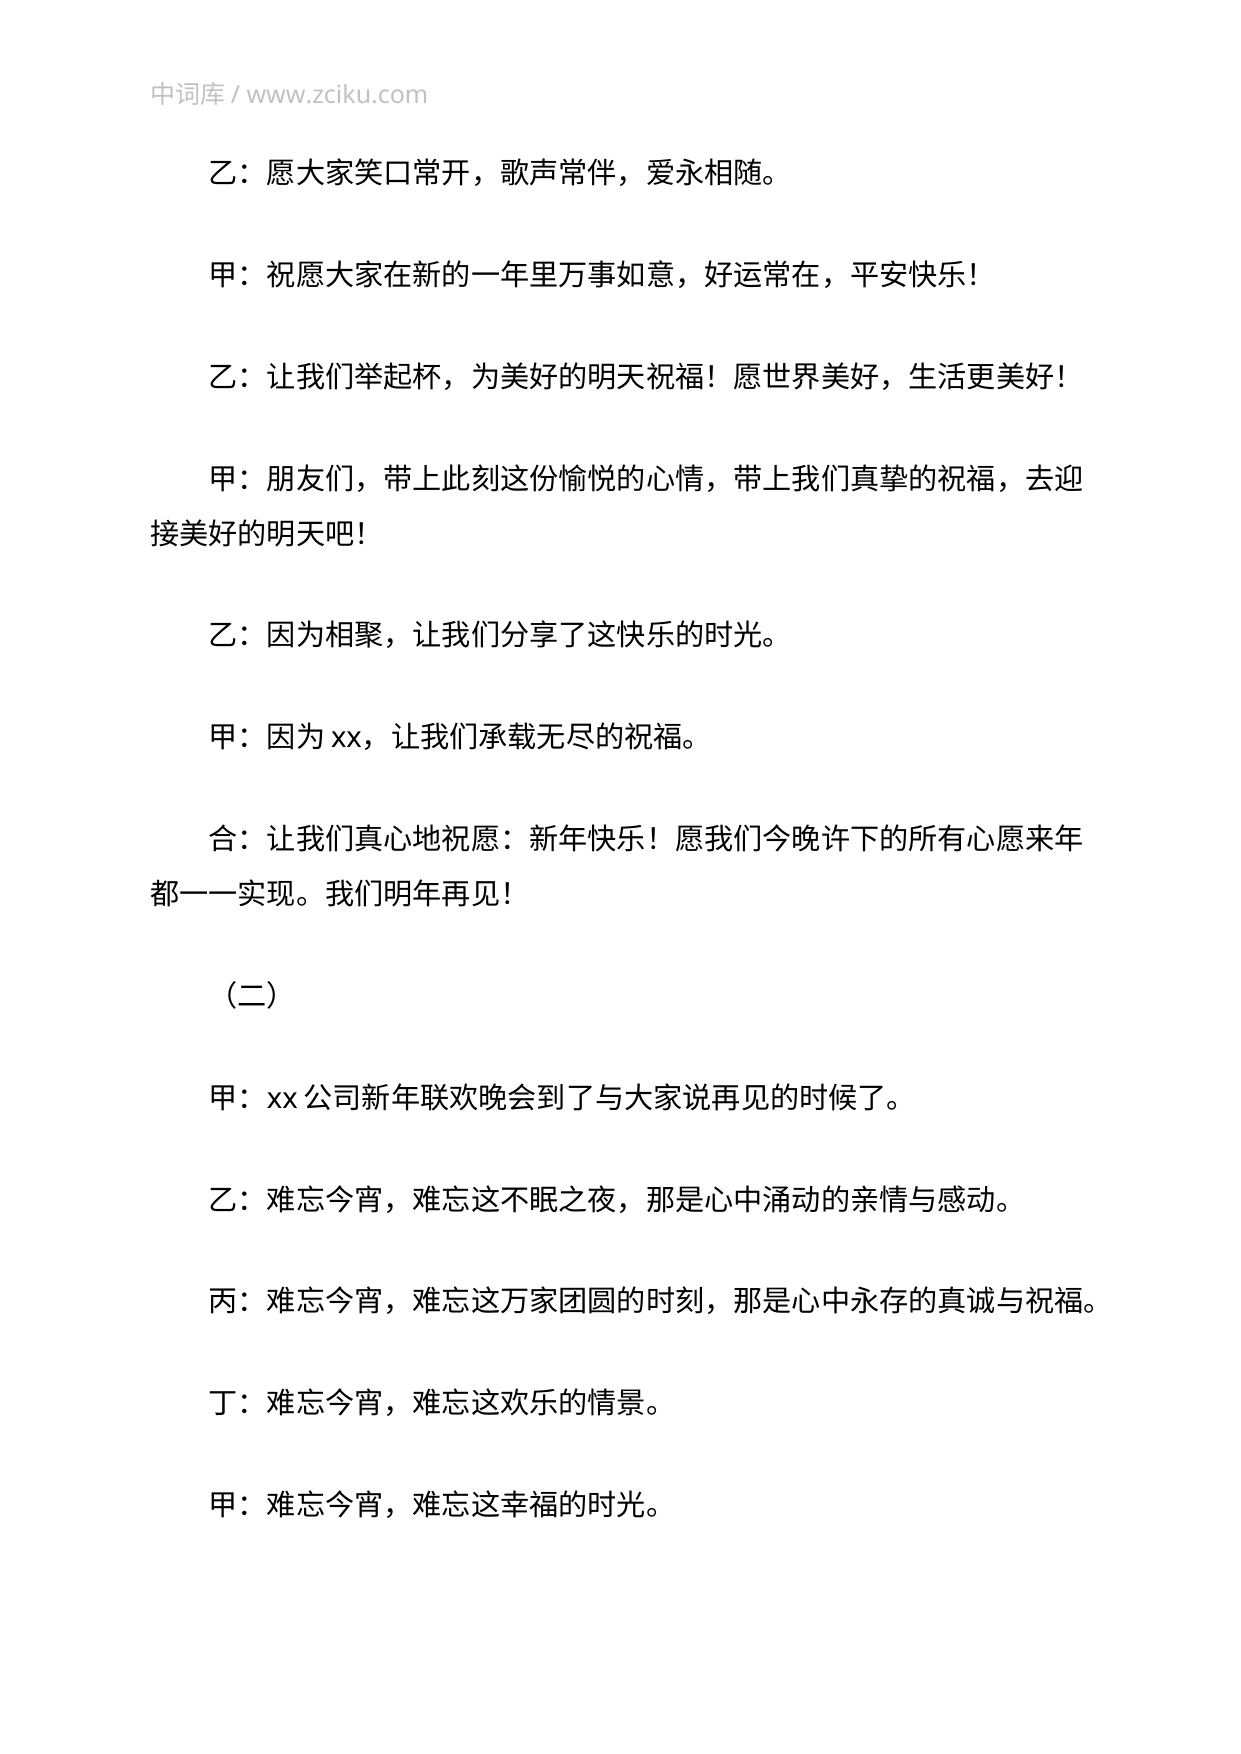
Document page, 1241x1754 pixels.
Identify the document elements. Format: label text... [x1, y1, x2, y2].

text 乙：让我们举起杯，为美好的明天祝福！愿世界美好，生活更美好！ [150, 353, 1090, 396]
text 甲：xx公司新年联欢晚会到了与大家说再见的时候了。 [150, 1074, 1090, 1117]
text 合：让我们真心地祝愿：新年快乐！愿我们今晚许下的所有心愿来年都一一实现。我们明年再见！ [150, 816, 1090, 913]
text 甲：祝愿大家在新的一年里万事如意，好运常在，平安快乐！ [150, 252, 1090, 294]
text 乙：难忘今宵，难忘这不眠之夜，那是心中涌动的亲情与感动。 [150, 1176, 1090, 1218]
text 丁：难忘今宵，难忘这欢乐的情景。 [150, 1380, 1090, 1422]
text 甲：难忘今宵，难忘这幸福的时光。 [150, 1481, 1090, 1524]
text 甲：朋友们，带上此刻这份愉悦的心情，带上我们真挚的祝福，去迎接美好的明天吧！ [150, 455, 1090, 552]
text 乙：因为相聚，让我们分享了这快乐的时光。 [150, 612, 1090, 654]
text 丙：难忘今宵，难忘这万家团圆的时刻，那是心中永存的真诚与祝福。 [150, 1278, 1090, 1320]
text （二） [150, 972, 1090, 1015]
text 乙：愿大家笑口常开，歌声常伴，爱永相随。 [150, 150, 1090, 192]
text 甲：因为xx，让我们承载无尽的祝福。 [150, 714, 1090, 756]
